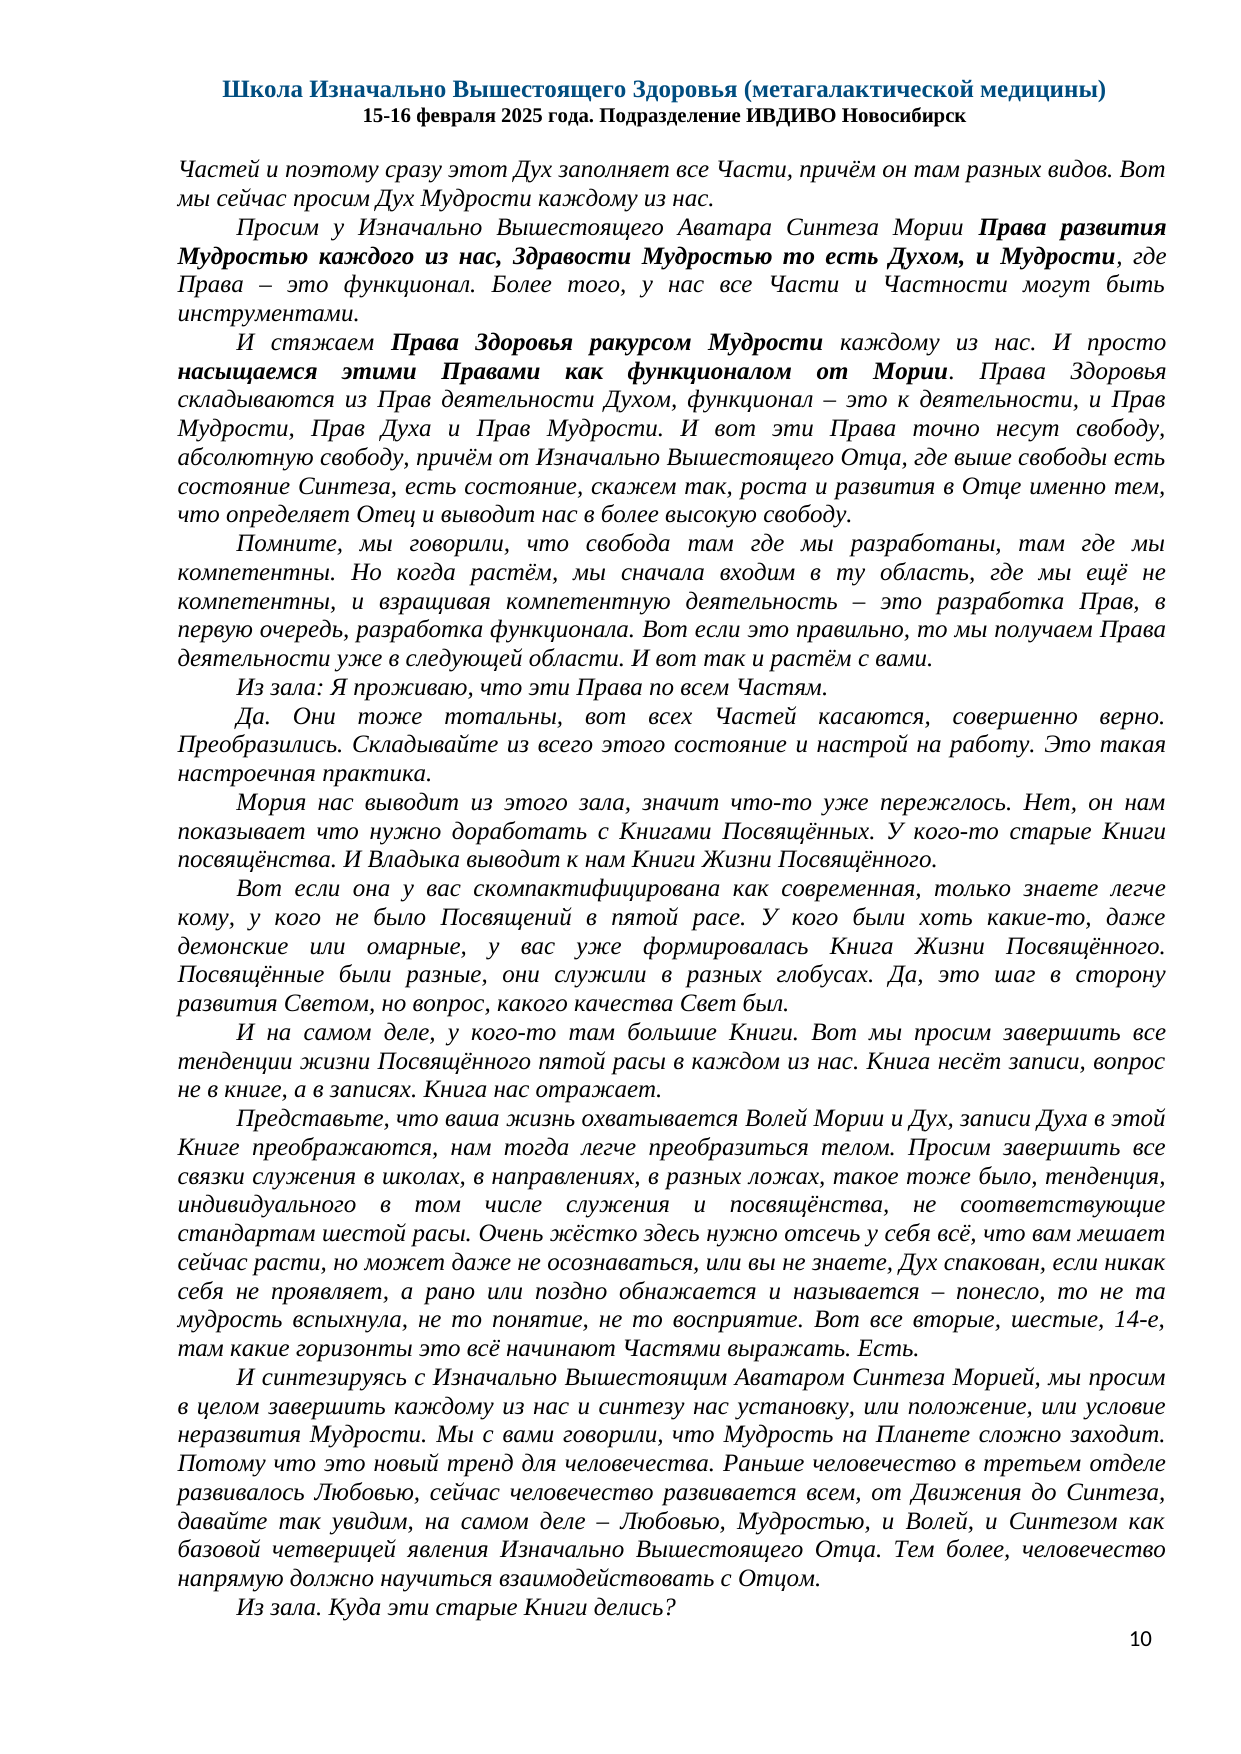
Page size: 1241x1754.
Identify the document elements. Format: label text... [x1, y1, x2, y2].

text Просим у Изначально Вышестоящего Аватара Синтеза Мории Права развития Мудростью каждого из нас, Здравости Мудростью то есть Духом, и Мудрости, где Права – это функционал. Более того, у нас все Части и Частности могут быть инструментами. [177, 212, 1167, 327]
text И синтезируясь с Изначально Вышестоящим Аватаром Синтеза Морией, мы просим в целом завершить каждому из нас и синтезу нас установку, или положение, или условие неразвития Мудрости. Мы с вами говорили, что Мудрость на Планете сложно заходит. Потому что это новый тренд для человечества. Раньше человечество в третьем отделе развивалось Любовью, сейчас человечество развивается всем, от Движения до Синтеза, давайте так увидим, на самом деле – Любовью, Мудростью, и Волей, и Синтезом как базовой четверицей явления Изначально Вышестоящего Отца. Тем более, человечество напрямую должно научиться взаимодействовать с Отцом. [177, 1362, 1167, 1592]
text И стяжаем Права Здоровья ракурсом Мудрости каждому из нас. И просто насыщаемся этими Правами как функционалом от Мории. Права Здоровья складываются из Прав деятельности Духом, функционал – это к деятельности, и Прав Мудрости, Прав Духа и Прав Мудрости. И вот эти Права точно несут свободу, абсолютную свободу, причём от Изначально Вышестоящего Отца, где выше свободы есть состояние Синтеза, есть состояние, скажем так, роста и развития в Отце именно тем, что определяет Отец и выводит нас в более высокую свободу. [177, 327, 1167, 528]
text Из зала. Куда эти старые Книги делись? [177, 1592, 1167, 1621]
text Да. Они тоже тотальны, вот всех Частей касаются, совершенно верно. Преобразились. Складывайте из всего этого состояние и настрой на работу. Это такая настроечная практика. [177, 701, 1167, 787]
text Представьте, что ваша жизнь охватывается Волей Мории и Дух, записи Духа в этой Книге преображаются, нам тогда легче преобразиться телом. Просим завершить все связки служения в школах, в направлениях, в разных ложах, такое тоже было, тенденция, индивидуального в том числе служения и посвящёнства, не соответствующие стандартам шестой расы. Очень жёстко здесь нужно отсечь у себя всё, что вам мешает сейчас расти, но может даже не осознаваться, или вы не знаете, Дух спакован, если никак себя не проявляет, а рано или поздно обнажается и называется – понесло, то не та мудрость вспыхнула, не то понятие, не то восприятие. Вот все вторые, шестые, 14-е, там какие горизонты это всё начинают Частями выражать. Есть. [177, 1103, 1167, 1362]
text И на самом деле, у кого-то там большие Книги. Вот мы просим завершить все тенденции жизни Посвящённого пятой расы в каждом из нас. Книга несёт записи, вопрос не в книге, а в записях. Книга нас отражает. [177, 1017, 1167, 1103]
text Мория нас выводит из этого зала, значит что-то уже пережглось. Нет, он нам показывает что нужно доработать с Книгами Посвящённых. У кого-то старые Книги посвящёнства. И Владыка выводит к нам Книги Жизни Посвящённого. [177, 787, 1167, 873]
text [177, 154, 1167, 212]
text Помните, мы говорили, что свобода там где мы разработаны, там где мы компетентны. Но когда растём, мы сначала входим в ту область, где мы ещё не компетентны, и взращивая компетентную деятельность – это разработка Прав, в первую очередь, разработка функционала. Вот если это правильно, то мы получаем Права деятельности уже в следующей области. И вот так и растём с вами. [177, 528, 1167, 672]
text Вот если она у вас скомпактифицирована как современная, только знаете легче кому, у кого не было Посвящений в пятой расе. У кого были хоть какие-то, даже демонские или омарные, у вас уже формировалась Книга Жизни Посвящённого. Посвящённые были разные, они служили в разных глобусах. Да, это шаг в сторону развития Светом, но вопрос, какого качества Свет был. [177, 873, 1167, 1017]
text Из зала: Я проживаю, что эти Права по всем Частям. [177, 672, 1167, 701]
